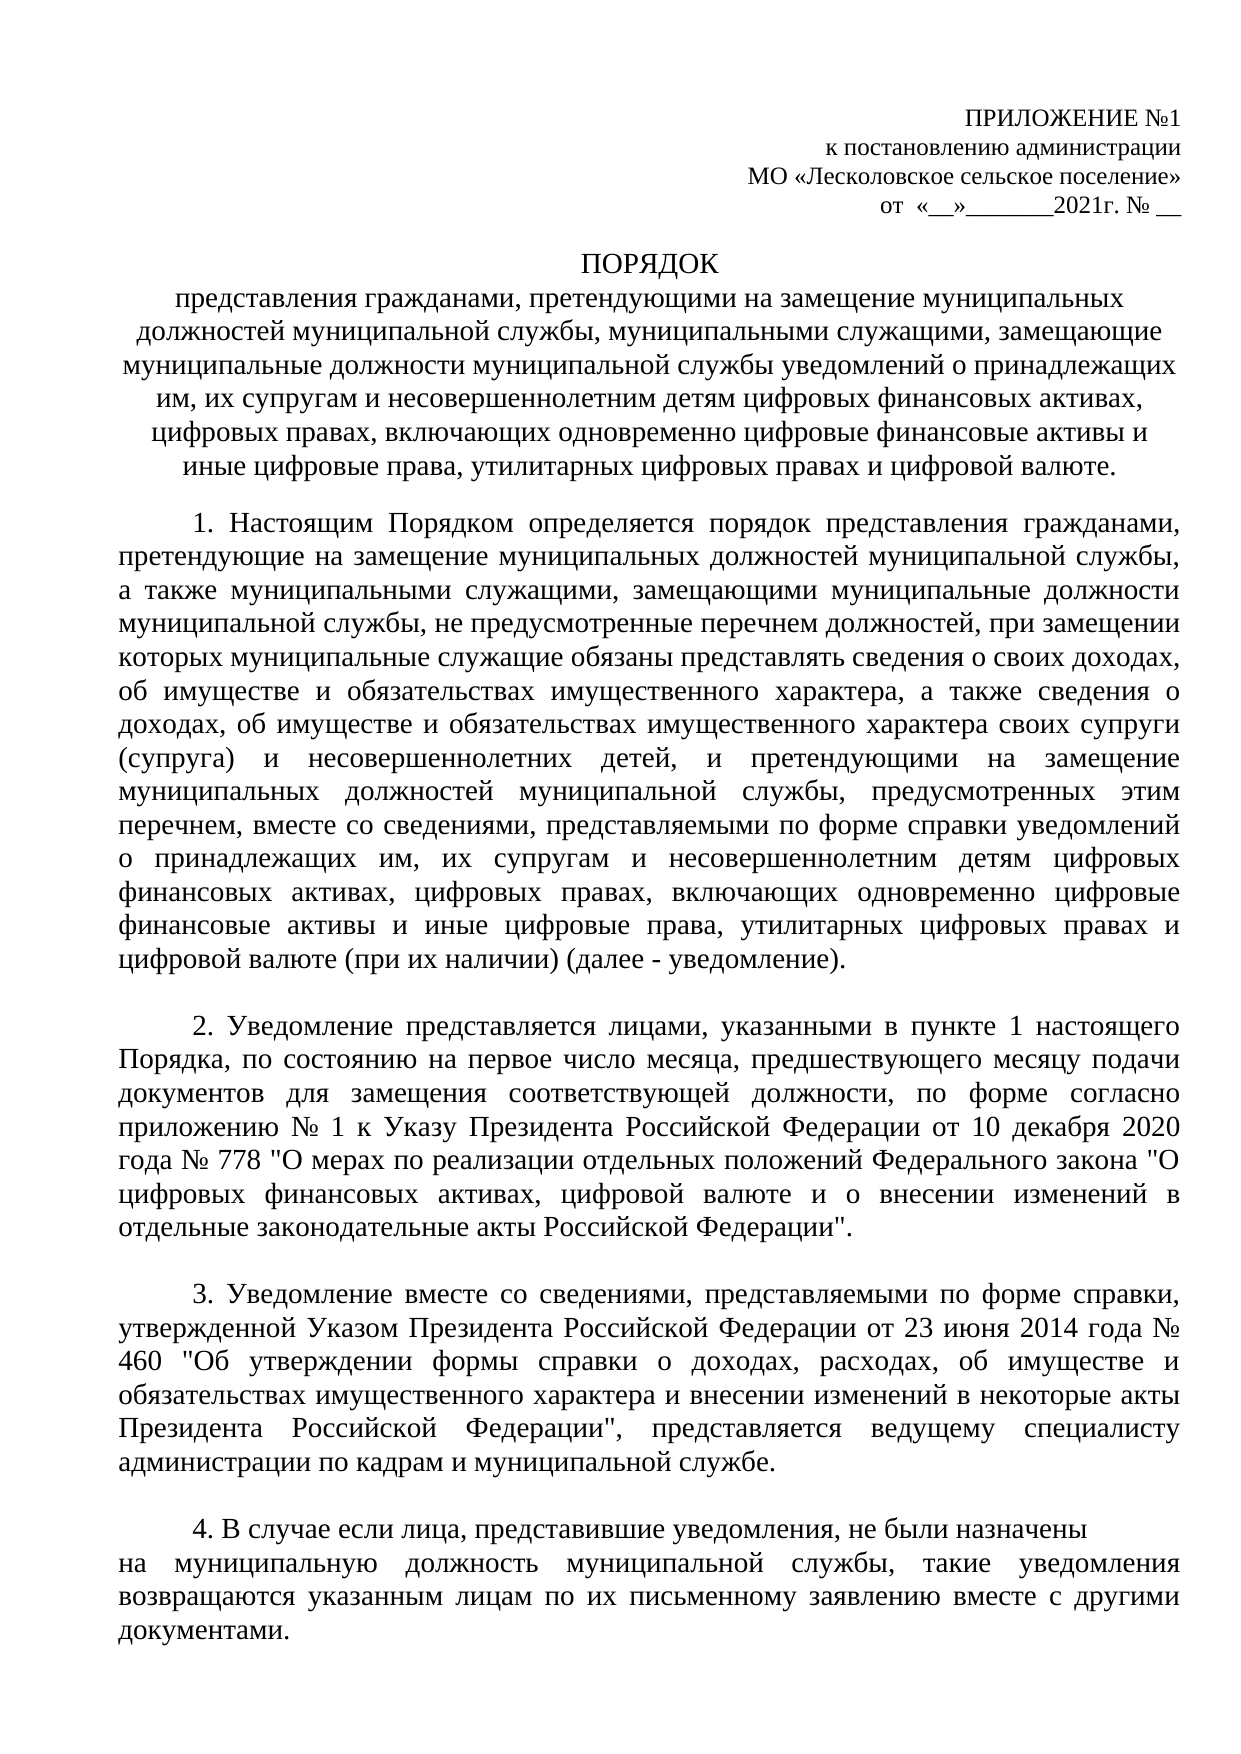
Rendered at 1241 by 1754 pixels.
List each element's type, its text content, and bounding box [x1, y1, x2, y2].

text ПРИЛОЖЕНИЕ №1 [118, 103, 1181, 132]
text 3. Уведомление вместе со сведениями, представляемыми по форме справки, утвержденной Указом Президента Российской Федерации от 23 июня 2014 года № 460 "Об утверждении формы справки о доходах, расходах, об имуществе и обязательствах имущественного характера и внесении изменений в некоторые акты Президента Российской Федерации", представляется ведущему специалисту администрации по кадрам и муниципальной службе. [118, 1276, 1181, 1478]
text к постановлению администрации [118, 132, 1181, 161]
text на муниципальную должность муниципальной службы, такие уведомления возвращаются указанным лицам по их письменному заявлению вместе с другими документами. [118, 1545, 1181, 1645]
text МО «Лесколовское сельское поселение» [118, 161, 1181, 190]
text 1. Настоящим Порядком определяется порядок представления гражданами, претендующие на замещение муниципальных должностей муниципальной службы, а также муниципальными служащими, замещающими муниципальные должности муниципальной службы, не предусмотренные перечнем должностей, при замещении которых муниципальные служащие обязаны представлять сведения о своих доходах, об имуществе и обязательствах имущественного характера, а также сведения о доходах, об имуществе и обязательствах имущественного характера своих супруги (супруга) и несовершеннолетних детей, и претендующими на замещение муниципальных должностей муниципальной службы, предусмотренных этим перечнем, вместе со сведениями, представляемыми по форме справки уведомлений о принадлежащих им, их супругам и несовершеннолетним детям цифровых финансовых активах, цифровых правах, включающих одновременно цифровые финансовые активы и иные цифровые права, утилитарных цифровых правах и цифровой валюте (при их наличии) (далее - уведомление). [118, 505, 1181, 974]
text представления гражданами, претендующими на замещение муниципальных [118, 280, 1181, 313]
text от «__»_______2021г. № __ [118, 190, 1181, 218]
text 4. В случае если лица, представившие уведомления, не были назначены [118, 1511, 1181, 1545]
text 2. Уведомление представляется лицами, указанными в пункте 1 настоящего Порядка, по состоянию на первое число месяца, предшествующего месяцу подачи документов для замещения соответствующей должности, по форме согласно приложению № 1 к Указу Президента Российской Федерации от 10 декабря 2020 года № 778 "О мерах по реализации отдельных положений Федерального закона "О цифровых финансовых активах, цифровой валюте и о внесении изменений в отдельные законодательные акты Российской Федерации". [118, 1008, 1181, 1243]
text должностей муниципальной службы, муниципальными служащими, замещающие муниципальные должности муниципальной службы уведомлений о принадлежащих им, их супругам и несовершеннолетним детям цифровых финансовых активах, цифровых правах, включающих одновременно цифровые финансовые активы и иные цифровые права, утилитарных цифровых правах и цифровой валюте. [118, 313, 1181, 481]
text ПОРЯДОК [118, 246, 1181, 280]
